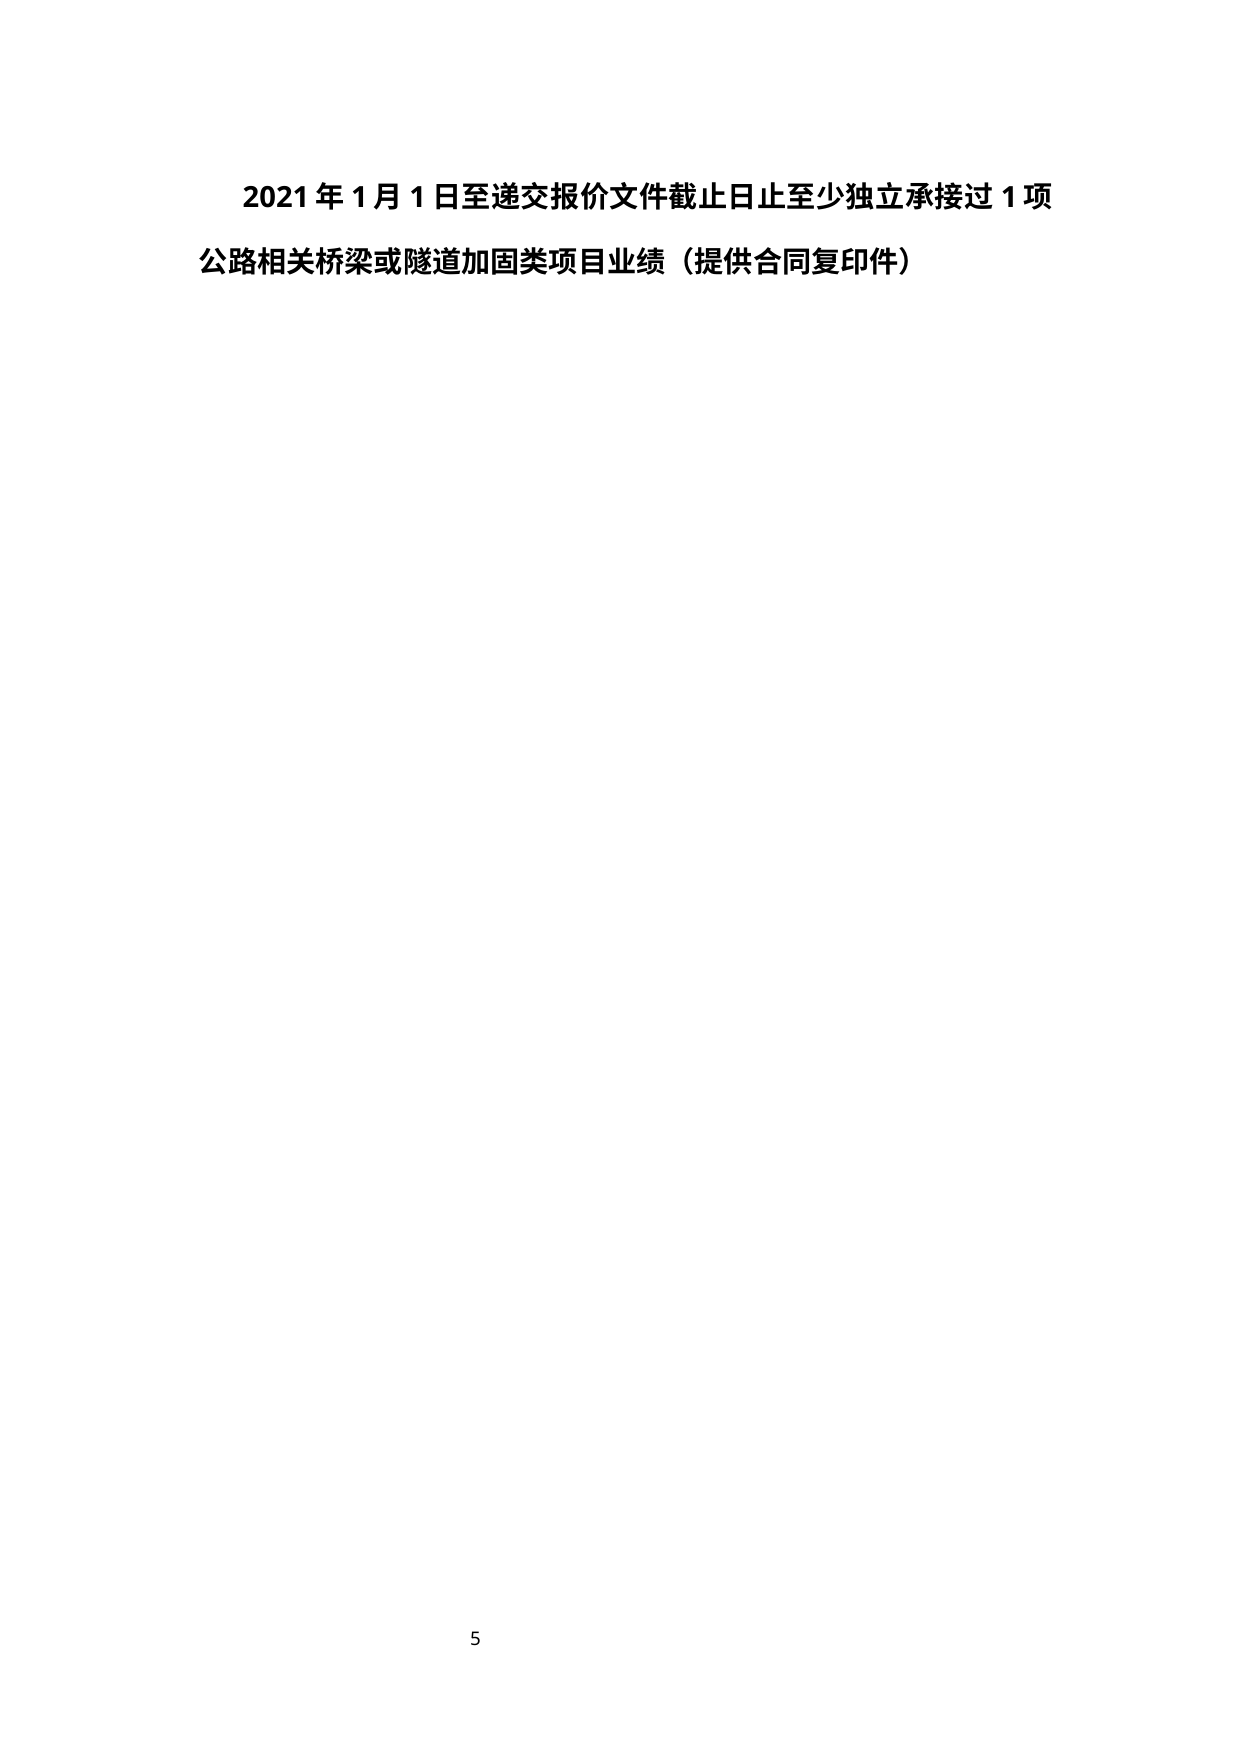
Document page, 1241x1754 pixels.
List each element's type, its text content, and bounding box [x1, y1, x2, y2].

text 2021年1月1日至递交报价文件截止日止至少独立承接过1项公路相关桥梁或隧道加固类项目业绩（提供合同复印件） [199, 162, 1053, 292]
